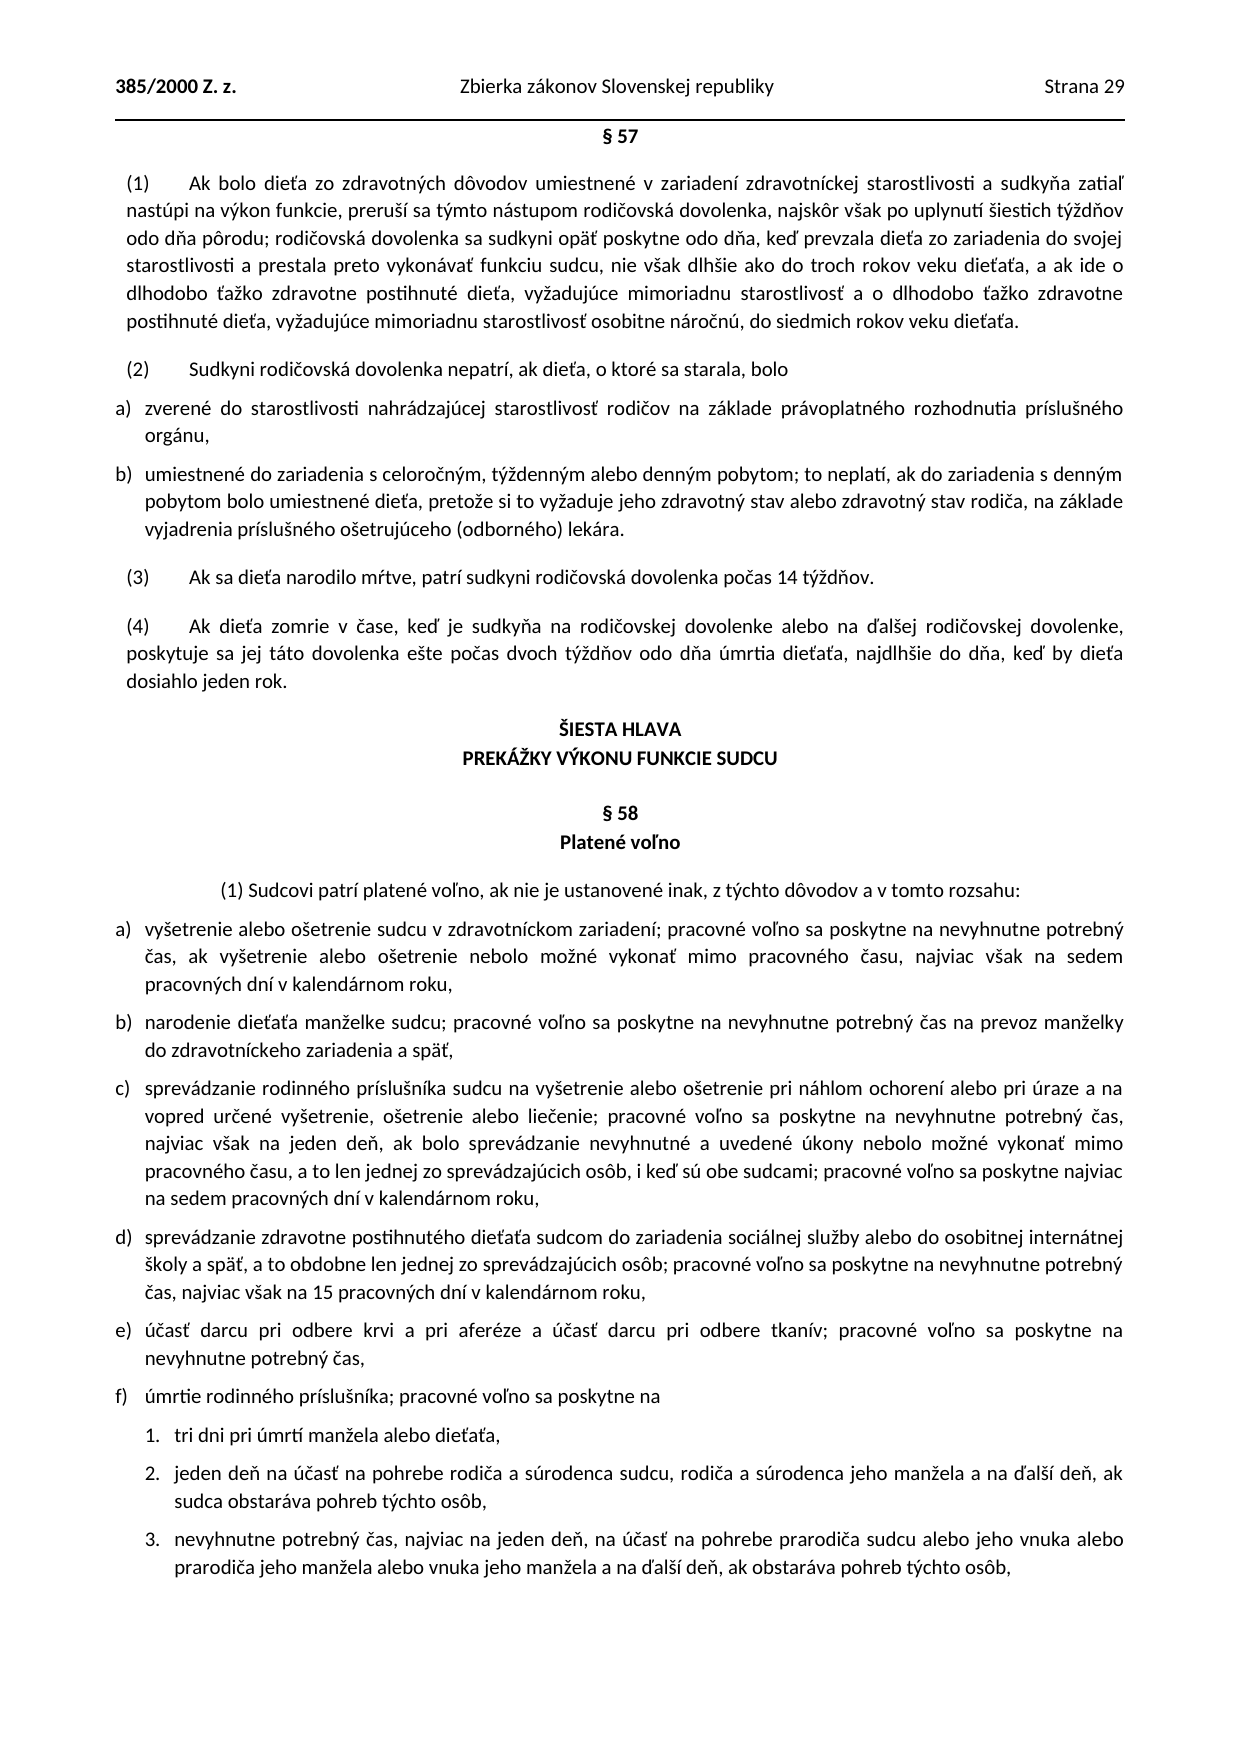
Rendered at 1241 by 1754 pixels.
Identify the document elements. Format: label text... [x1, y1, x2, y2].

list sprevádzanie zdravotne postihnutého dieťaťa sudcom do zariadenia sociálnej služby alebo do osobitnej internátnej školy a späť, a to obdobne len jednej zo sprevádzajúcich osôb; pracovné voľno sa poskytne na nevyhnutne potrebný čas, najviac však na 15 pracovných dní v kalendárnom roku, [115, 1224, 1125, 1304]
list nevyhnutne potrebný čas, najviac na jeden deň, na účasť na pohrebe prarodiča sudcu alebo jeho vnuka alebo prarodiča jeho manžela alebo vnuka jeho manžela a na ďalší deň, ak obstaráva pohreb týchto osôb, [144, 1526, 1125, 1579]
text § 58 [143, 801, 1097, 826]
text PREKÁŽKY VÝKONU FUNKCIE SUDCU [143, 745, 1097, 770]
text (1) Sudcovi patrí platené voľno, ak nie je ustanovené inak, z týchto dôvodov a v tomto rozsahu: [120, 877, 1121, 903]
list zverené do starostlivosti nahrádzajúcej starostlivosť rodičov na základe právoplatného rozhodnutia príslušného orgánu, [115, 395, 1125, 448]
list sprevádzanie rodinného príslušníka sudcu na vyšetrenie alebo ošetrenie pri náhlom ochorení alebo pri úraze a na vopred určené vyšetrenie, ošetrenie alebo liečenie; pracovné voľno sa poskytne na nevyhnutne potrebný čas, najviac však na jeden deň, ak bolo sprevádzanie nevyhnutné a uvedené úkony nebolo možné vykonať mimo pracovného času, a to len jednej zo sprevádzajúcich osôb, i keď sú obe sudcami; pracovné voľno sa poskytne najviac na sedem pracovných dní v kalendárnom roku, [115, 1075, 1125, 1211]
list vyšetrenie alebo ošetrenie sudcu v zdravotníckom zariadení; pracovné voľno sa poskytne na nevyhnutne potrebný čas, ak vyšetrenie alebo ošetrenie nebolo možné vykonať mimo pracovného času, najviac však na sedem pracovných dní v kalendárnom roku, [115, 916, 1125, 996]
text ŠIESTA HLAVA [143, 716, 1097, 742]
list Sudkyni rodičovská dovolenka nepatrí, ak dieťa, o ktoré sa starala, bolo [126, 356, 1125, 382]
list úmrtie rodinného príslušníka; pracovné voľno sa poskytne na [115, 1383, 1125, 1409]
list Ak dieťa zomrie v čase, keď je sudkyňa na rodičovskej dovolenke alebo na ďalšej rodičovskej dovolenke, poskytuje sa jej táto dovolenka ešte počas dvoch týždňov odo dňa úmrtia dieťaťa, najdlhšie do dňa, keď by dieťa dosiahlo jeden rok. [126, 613, 1125, 693]
text § 57 [143, 101, 1097, 148]
list tri dni pri úmrtí manžela alebo dieťaťa, [144, 1422, 1125, 1447]
list Ak sa dieťa narodilo mŕtve, patrí sudkyni rodičovská dovolenka počas 14 týždňov. [126, 564, 1125, 590]
list jeden deň na účasť na pohrebe rodiča a súrodenca sudcu, rodiča a súrodenca jeho manžela a na ďalší deň, ak sudca obstaráva pohreb týchto osôb, [144, 1460, 1125, 1513]
text Platené voľno [143, 829, 1097, 854]
list účasť darcu pri odbere krvi a pri aferéze a účasť darcu pri odbere tkanív; pracovné voľno sa poskytne na nevyhnutne potrebný čas, [115, 1317, 1125, 1371]
list Ak bolo dieťa zo zdravotných dôvodov umiestnené v zariadení zdravotníckej starostlivosti a sudkyňa zatiaľ nastúpi na výkon funkcie, preruší sa týmto nástupom rodičovská dovolenka, najskôr však po uplynutí šiestich týždňov odo dňa pôrodu; rodičovská dovolenka sa sudkyni opäť poskytne odo dňa, keď prevzala dieťa zo zariadenia do svojej starostlivosti a prestala preto vykonávať funkciu sudcu, nie však dlhšie ako do troch rokov veku dieťaťa, a ak ide o dlhodobo ťažko zdravotne postihnuté dieťa, vyžadujúce mimoriadnu starostlivosť a o dlhodobo ťažko zdravotne postihnuté dieťa, vyžadujúce mimoriadnu starostlivosť osobitne náročnú, do siedmich rokov veku dieťaťa. [126, 170, 1125, 333]
list narodenie dieťaťa manželke sudcu; pracovné voľno sa poskytne na nevyhnutne potrebný čas na prevoz manželky do zdravotníckeho zariadenia a späť, [115, 1009, 1125, 1062]
list umiestnené do zariadenia s celoročným, týždenným alebo denným pobytom; to neplatí, ak do zariadenia s denným pobytom bolo umiestnené dieťa, pretože si to vyžaduje jeho zdravotný stav alebo zdravotný stav rodiča, na základe vyjadrenia príslušného ošetrujúceho (odborného) lekára. [115, 461, 1125, 541]
